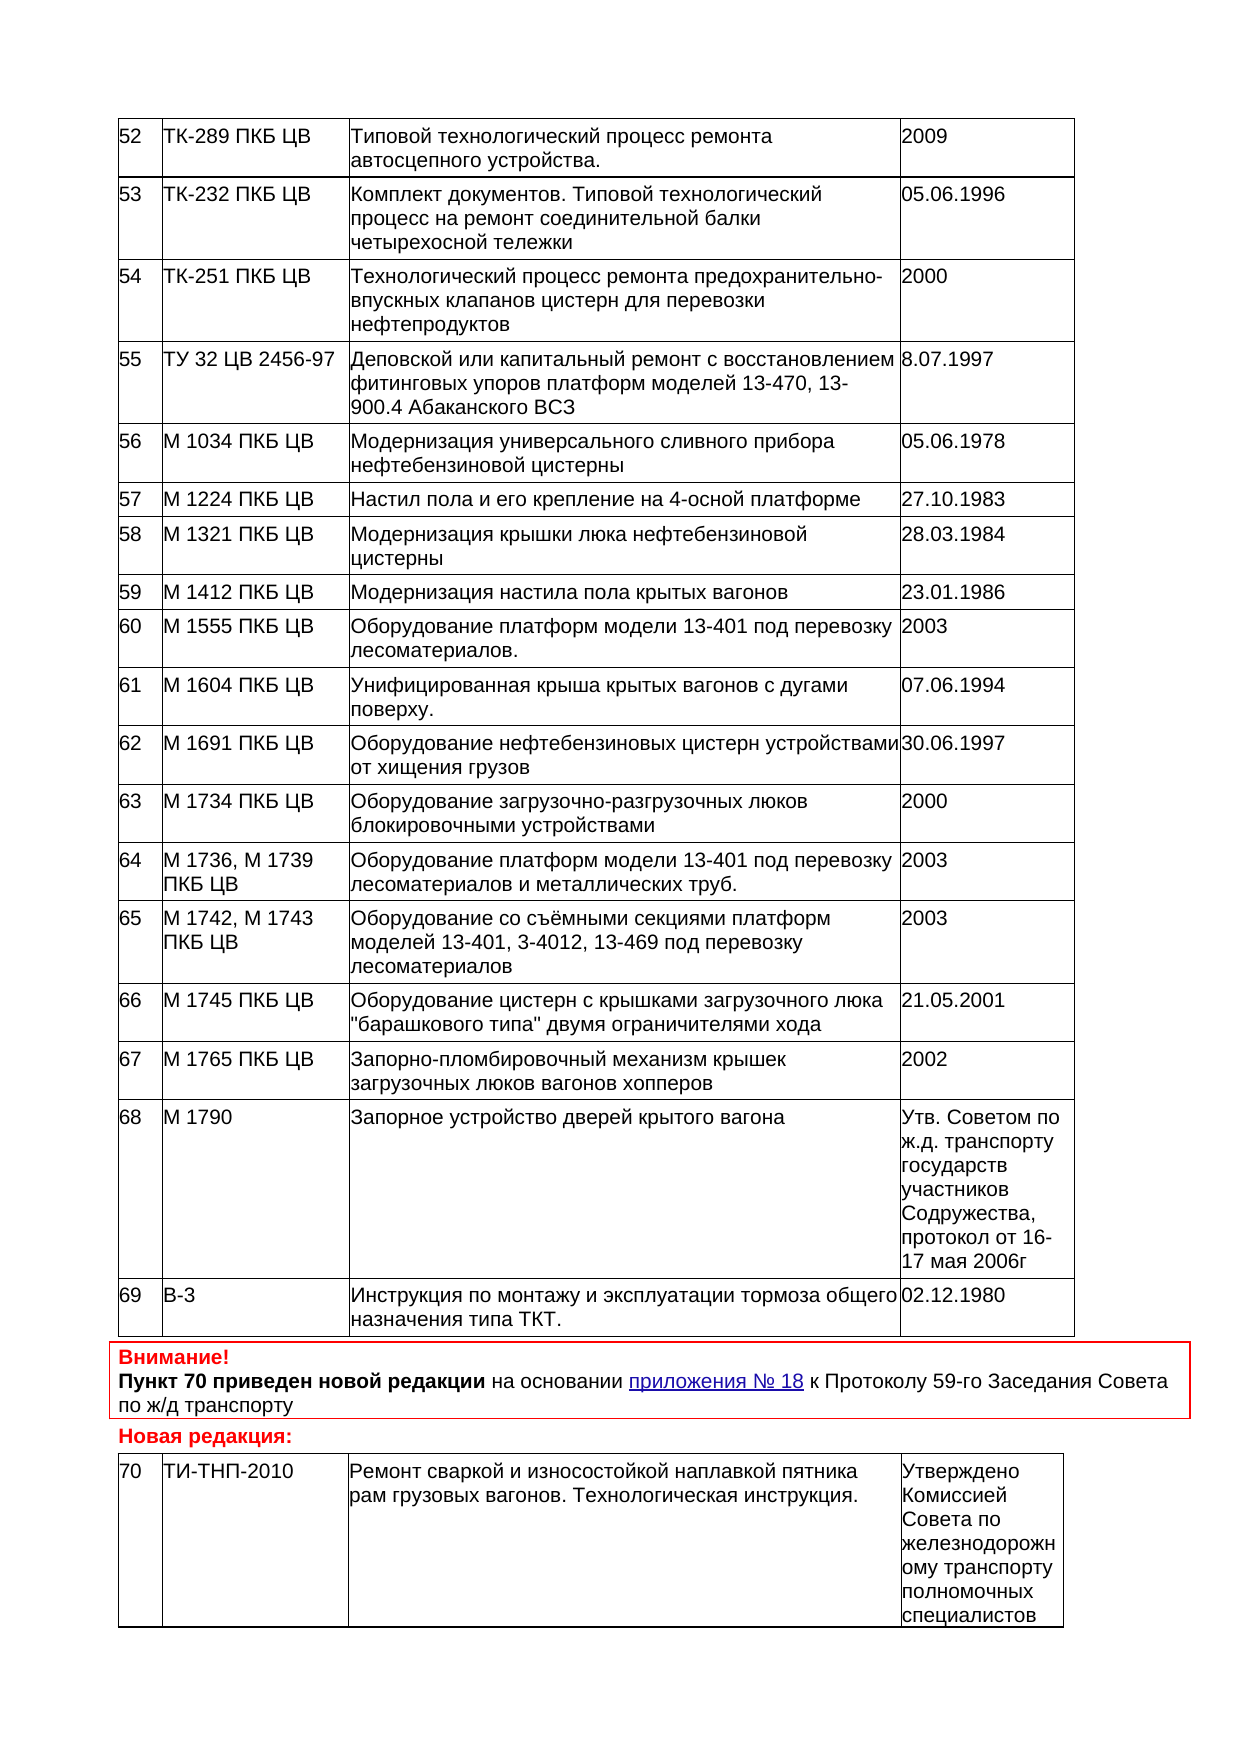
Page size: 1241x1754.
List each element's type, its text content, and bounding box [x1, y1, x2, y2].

table_cell 67 [119, 1042, 162, 1099]
table_cell Модернизация универсального сливного прибора нефтебензиновой цистерны [350, 424, 900, 482]
table_cell 61 [119, 668, 162, 725]
table_cell Комплект документов. Типовой технологический процесс на ремонт соединительной балки четырехосной тележки [350, 178, 900, 259]
table_cell 21.05.2001 [901, 984, 1074, 1041]
table_cell М 1604 ПКБ ЦВ [163, 668, 349, 725]
table_cell М 1321 ПКБ ЦВ [163, 517, 349, 574]
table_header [349, 1454, 901, 1626]
table_cell Оборудование цистерн с крышками загрузочного люка "барашкового типа" двумя ограничителями хода [350, 984, 900, 1041]
table_cell М 1736, М 1739 ПКБ ЦВ [163, 843, 349, 900]
table_cell 60 [119, 610, 162, 667]
table_cell 52 [119, 119, 162, 176]
table_cell 05.06.1978 [901, 424, 1074, 482]
table_cell М 1745 ПКБ ЦВ [163, 984, 349, 1041]
table_cell 2003 [901, 901, 1074, 983]
table_cell 2000 [901, 260, 1074, 341]
table_cell 23.01.1986 [901, 575, 1074, 609]
table_cell Оборудование платформ модели 13-401 под перевозку лесоматериалов и металлических труб. [350, 843, 900, 900]
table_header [902, 1454, 1063, 1626]
table_cell 27.10.1983 [901, 483, 1074, 516]
table_cell 57 [119, 483, 162, 516]
table_cell 8.07.1997 [901, 342, 1074, 423]
table_cell ТК-251 ПКБ ЦВ [163, 260, 349, 341]
table_cell 64 [119, 843, 162, 900]
table_cell Оборудование со съёмными секциями платформ моделей 13-401, 3-4012, 13-469 под перевозку лесоматериалов [350, 901, 900, 983]
table_cell Запорно-пломбировочный механизм крышек загрузочных люков вагонов хопперов [350, 1042, 900, 1099]
table_cell 2003 [901, 843, 1074, 900]
table_cell Инструкция по монтажу и эксплуатации тормоза общего назначения типа ТКТ. [350, 1279, 900, 1336]
table_cell 2009 [901, 119, 1074, 176]
table_cell ТК-232 ПКБ ЦВ [163, 178, 349, 259]
table_cell 69 [119, 1279, 162, 1336]
table_cell 02.12.1980 [901, 1279, 1074, 1336]
table_cell Оборудование загрузочно-разгрузочных люков блокировочными устройствами [350, 785, 900, 842]
table_cell В-3 [163, 1279, 349, 1336]
table_cell 63 [119, 785, 162, 842]
table_cell Модернизация настила пола крытых вагонов [350, 575, 900, 609]
table_cell 55 [119, 342, 162, 423]
table_cell 30.06.1997 [901, 726, 1074, 784]
table_cell Утв. Советом по ж.д. транспорту государств участников Содружества, протокол от 16-17 мая 2006г [901, 1100, 1074, 1277]
table_cell Настил пола и его крепление на 4-осной платформе [350, 483, 900, 516]
table_header ТИ-ТНП-2010 [163, 1454, 348, 1626]
table_cell М 1790 [163, 1100, 349, 1277]
text Внимание! Пункт 70 приведен новой редакции на основании приложения № 18 к Протоколу 59-го Заседания Совета по ж/д транспорту [110, 1343, 1189, 1418]
table_cell Оборудование платформ модели 13-401 под перевозку лесоматериалов. [350, 610, 900, 667]
table_cell Модернизация крышки люка нефтебензиновой цистерны [350, 517, 900, 574]
table_cell 53 [119, 178, 162, 259]
table_cell М 1765 ПКБ ЦВ [163, 1042, 349, 1099]
table_cell М 1412 ПКБ ЦВ [163, 575, 349, 609]
table_cell Деповской или капитальный ремонт с восстановлением фитинговых упоров платформ моделей 13-470, 13-900.4 Абаканского ВСЗ [350, 342, 900, 423]
table_cell 05.06.1996 [901, 178, 1074, 259]
table_cell 62 [119, 726, 162, 784]
table_cell 68 [119, 1100, 162, 1277]
table_cell М 1742, М 1743 ПКБ ЦВ [163, 901, 349, 983]
table_cell 2003 [901, 610, 1074, 667]
table_cell ТУ 32 ЦВ 2456-97 [163, 342, 349, 423]
table_cell 58 [119, 517, 162, 574]
table_cell 56 [119, 424, 162, 482]
table_cell 2000 [901, 785, 1074, 842]
table_cell М 1555 ПКБ ЦВ [163, 610, 349, 667]
table_cell М 1734 ПКБ ЦВ [163, 785, 349, 842]
table_cell М 1034 ПКБ ЦВ [163, 424, 349, 482]
table_cell Типовой технологический процесс ремонта автосцепного устройства. [350, 119, 900, 176]
table_cell ТК-289 ПКБ ЦВ [163, 119, 349, 176]
table_cell 54 [119, 260, 162, 341]
table_cell 07.06.1994 [901, 668, 1074, 725]
table_cell 65 [119, 901, 162, 983]
text Новая редакция: [118, 1424, 1181, 1448]
table_cell Запорное устройство дверей крытого вагона [350, 1100, 900, 1277]
table_cell 28.03.1984 [901, 517, 1074, 574]
table_cell 2002 [901, 1042, 1074, 1099]
table_cell Унифицированная крыша крытых вагонов с дугами поверху. [350, 668, 900, 725]
table_cell М 1224 ПКБ ЦВ [163, 483, 349, 516]
table_cell М 1691 ПКБ ЦВ [163, 726, 349, 784]
table_cell 66 [119, 984, 162, 1041]
table_cell Оборудование нефтебензиновых цистерн устройствами от хищения грузов [350, 726, 900, 784]
table_header 70 [119, 1454, 162, 1626]
table_cell 59 [119, 575, 162, 609]
table_cell Технологический процесс ремонта предохранительно-впускных клапанов цистерн для перевозки нефтепродуктов [350, 260, 900, 341]
